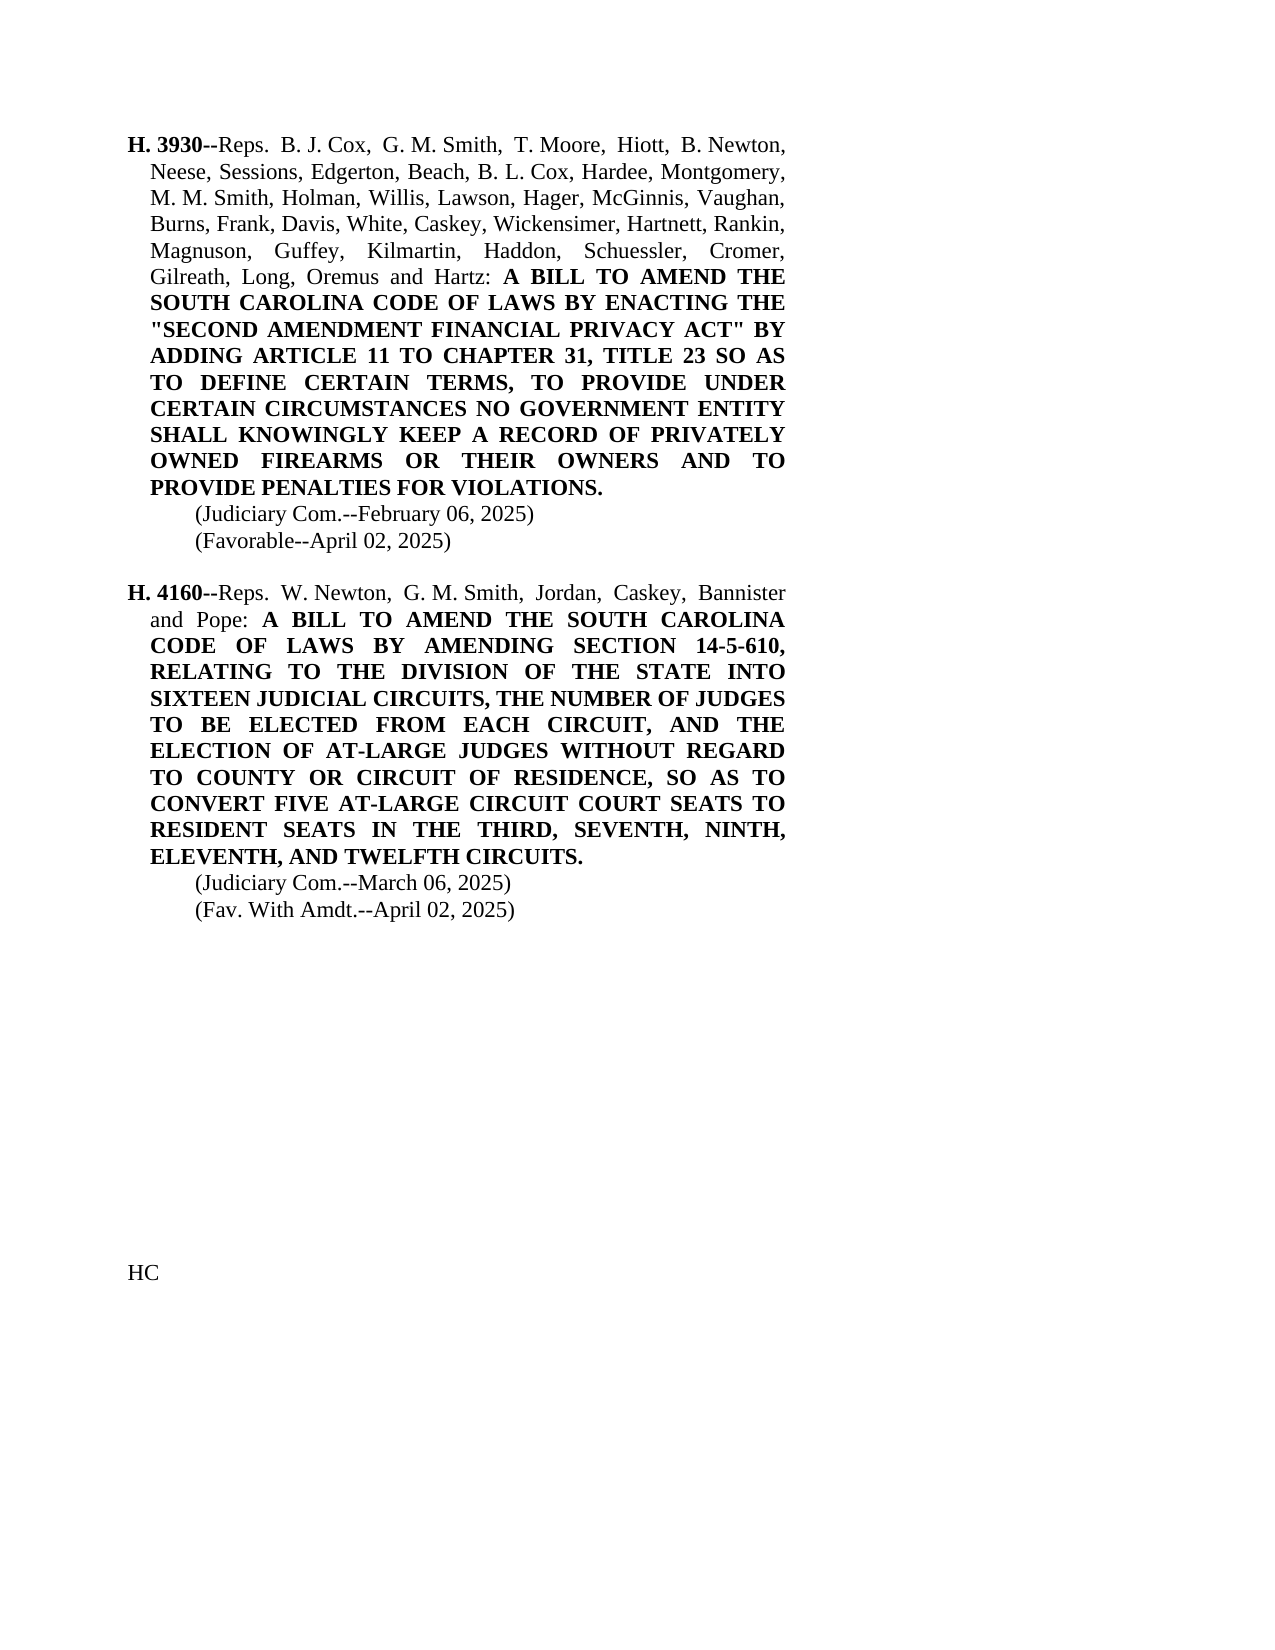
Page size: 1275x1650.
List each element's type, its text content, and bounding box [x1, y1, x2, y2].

text (Favorable--April 02, 2025) [195, 527, 786, 553]
text H. 4160--Reps. W. Newton, G. M. Smith, Jordan, Caskey, Bannister and Pope: A BILL TO AMEND THE SOUTH CAROLINA CODE OF LAWS BY AMENDING SECTION 14-5-610, RELATING TO THE DIVISION OF THE STATE INTO SIXTEEN JUDICIAL CIRCUITS, THE NUMBER OF JUDGES TO BE ELECTED FROM EACH CIRCUIT, AND THE ELECTION OF AT-LARGE JUDGES WITHOUT REGARD TO COUNTY OR CIRCUIT OF RESIDENCE, SO AS TO CONVERT FIVE AT-LARGE CIRCUIT COURT SEATS TO RESIDENT SEATS IN THE THIRD, SEVENTH, NINTH, ELEVENTH, AND TWELFTH CIRCUITS. [127, 579, 786, 869]
text (Judiciary Com.--February 06, 2025) [195, 500, 786, 527]
text (Fav. With Amdt.--April 02, 2025) [195, 896, 786, 922]
text H. 3930--Reps. B. J. Cox, G. M. Smith, T. Moore, Hiott, B. Newton, Neese, Sessions, Edgerton, Beach, B. L. Cox, Hardee, Montgomery, M. M. Smith, Holman, Willis, Lawson, Hager, McGinnis, Vaughan, Burns, Frank, Davis, White, Caskey, Wickensimer, Hartnett, Rankin, Magnuson, Guffey, Kilmartin, Haddon, Schuessler, Cromer, Gilreath, Long, Oremus and Hartz: A BILL TO AMEND THE SOUTH CAROLINA CODE OF LAWS BY ENACTING THE "SECOND AMENDMENT FINANCIAL PRIVACY ACT" BY ADDING ARTICLE 11 TO CHAPTER 31, TITLE 23 SO AS TO DEFINE CERTAIN TERMS, TO PROVIDE UNDER CERTAIN CIRCUMSTANCES NO GOVERNMENT ENTITY SHALL KNOWINGLY KEEP A RECORD OF PRIVATELY OWNED FIREARMS OR THEIR OWNERS AND TO PROVIDE PENALTIES FOR VIOLATIONS. [127, 131, 786, 500]
text (Judiciary Com.--March 06, 2025) [195, 869, 786, 896]
